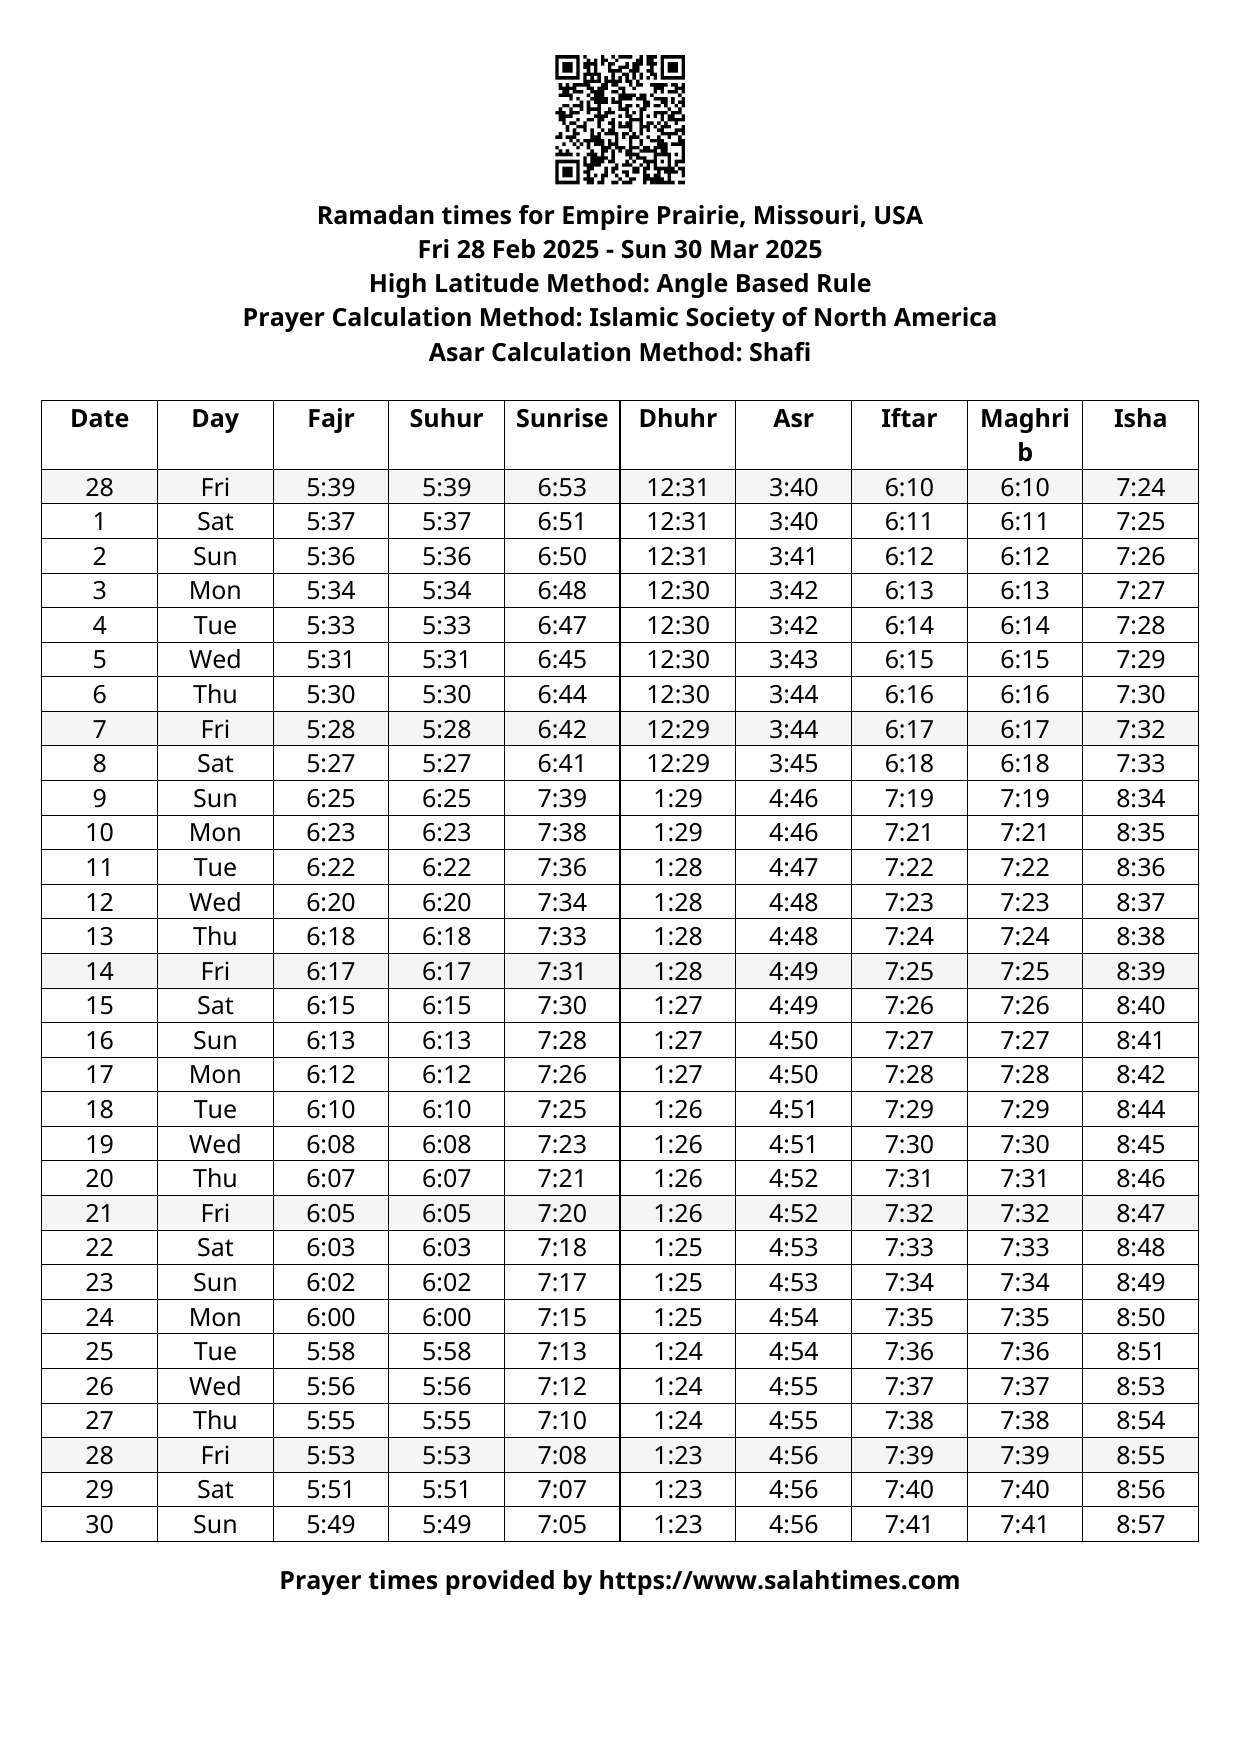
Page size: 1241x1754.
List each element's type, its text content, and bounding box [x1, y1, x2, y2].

table_cell 6:13 [852, 574, 967, 607]
table_cell 5:33 [274, 608, 388, 642]
table_cell 7:24 [852, 919, 967, 953]
table_cell 7:24 [968, 919, 1082, 953]
table_cell 5:33 [389, 608, 504, 642]
table_cell 8:46 [1083, 1161, 1198, 1195]
table_cell 6:16 [852, 677, 967, 711]
table_cell 7:28 [1083, 608, 1198, 642]
table_cell 8:55 [1083, 1438, 1198, 1472]
table_cell 6:53 [505, 470, 619, 503]
table_cell 7:22 [968, 850, 1082, 884]
table_cell 4:56 [736, 1438, 851, 1472]
text Asar Calculation Method: Shafi [42, 334, 1198, 368]
table_cell 7:23 [852, 885, 967, 918]
table_cell 1:28 [621, 885, 735, 918]
table_header Date [42, 401, 157, 469]
table_cell 7:34 [968, 1265, 1082, 1299]
table_cell 5:30 [274, 677, 388, 711]
table_cell 5:51 [274, 1473, 388, 1506]
text Ramadan times for Empire Prairie, Missouri, USA [42, 198, 1198, 232]
table_cell 7 [42, 712, 157, 745]
table_cell 7:36 [505, 850, 619, 884]
table_cell 1:29 [621, 816, 735, 849]
table_cell 5:58 [389, 1334, 504, 1368]
table_cell 6:48 [505, 574, 619, 607]
table_cell 7:33 [852, 1231, 967, 1264]
table_cell Tue [158, 1334, 273, 1368]
table_cell 6:13 [274, 1023, 388, 1057]
table_cell 6:41 [505, 746, 619, 780]
table_cell 4:49 [736, 954, 851, 987]
table_cell 22 [42, 1231, 157, 1264]
table_cell 5:28 [274, 712, 388, 745]
table_cell 7:33 [1083, 746, 1198, 780]
table_cell 1:24 [621, 1404, 735, 1437]
table_cell 1:24 [621, 1369, 735, 1402]
table_cell 7:29 [1083, 643, 1198, 676]
table_cell 6:23 [274, 816, 388, 849]
table_cell 7:34 [852, 1265, 967, 1299]
table_cell 7:39 [505, 781, 619, 814]
table_cell 1:25 [621, 1300, 735, 1333]
table_cell 30 [42, 1507, 157, 1541]
table_cell 6:15 [274, 989, 388, 1022]
table_cell Mon [158, 1300, 273, 1333]
table_cell Thu [158, 919, 273, 953]
table_cell 5:53 [389, 1438, 504, 1472]
table_cell Fri [158, 470, 273, 503]
table_cell Sun [158, 1507, 273, 1541]
table_cell 6:15 [852, 643, 967, 676]
table_cell Tue [158, 850, 273, 884]
table_cell 5:37 [389, 504, 504, 538]
table_cell 7:18 [505, 1231, 619, 1264]
table_cell 1 [42, 504, 157, 538]
table_cell 3:42 [736, 574, 851, 607]
table_cell 1:26 [621, 1092, 735, 1126]
table_cell 18 [42, 1092, 157, 1126]
table_cell 4 [42, 608, 157, 642]
table_cell 4:52 [736, 1161, 851, 1195]
table_cell 5:37 [274, 504, 388, 538]
table_cell Tue [158, 608, 273, 642]
table_cell 7:38 [968, 1404, 1082, 1437]
table_cell 6:50 [505, 539, 619, 572]
table_cell 4:48 [736, 885, 851, 918]
text Fri 28 Feb 2025 - Sun 30 Mar 2025 [42, 232, 1198, 266]
table_cell 6:03 [274, 1231, 388, 1264]
table_cell 7:26 [852, 989, 967, 1022]
table_cell 3:40 [736, 504, 851, 538]
table_cell 1:23 [621, 1438, 735, 1472]
table_cell Wed [158, 885, 273, 918]
table_cell 5:31 [274, 643, 388, 676]
table_cell 4:50 [736, 1058, 851, 1091]
table_cell 5 [42, 643, 157, 676]
table_cell 4:51 [736, 1092, 851, 1126]
table_cell Fri [158, 1438, 273, 1472]
table_cell Sun [158, 1023, 273, 1057]
table_cell Fri [158, 954, 273, 987]
table_cell 7:25 [1083, 504, 1198, 538]
table_cell 7:29 [852, 1092, 967, 1126]
table_cell 7:32 [1083, 712, 1198, 745]
table_cell 6:00 [274, 1300, 388, 1333]
table_cell 12:30 [621, 643, 735, 676]
table_cell 25 [42, 1334, 157, 1368]
table_header Suhur [389, 401, 504, 469]
table_cell Sun [158, 539, 273, 572]
table_cell 6:18 [968, 746, 1082, 780]
table_cell 1:27 [621, 1058, 735, 1091]
table_cell 8:45 [1083, 1127, 1198, 1160]
table_cell 8:37 [1083, 885, 1198, 918]
table_cell 5:55 [389, 1404, 504, 1437]
table_cell 12:30 [621, 574, 735, 607]
table_cell 7:32 [852, 1196, 967, 1229]
table_cell Thu [158, 677, 273, 711]
table_cell 1:23 [621, 1507, 735, 1541]
table_cell 6:20 [389, 885, 504, 918]
table_cell 8 [42, 746, 157, 780]
table_cell 12:31 [621, 470, 735, 503]
table_cell 5:56 [389, 1369, 504, 1402]
table_cell 6:22 [274, 850, 388, 884]
table_cell 6:42 [505, 712, 619, 745]
table_cell 8:54 [1083, 1404, 1198, 1437]
table_cell 7:17 [505, 1265, 619, 1299]
table_cell 7:28 [852, 1058, 967, 1091]
table_cell 7:36 [852, 1334, 967, 1368]
table_cell 8:49 [1083, 1265, 1198, 1299]
table_cell 12:29 [621, 712, 735, 745]
text Prayer Calculation Method: Islamic Society of North America [42, 300, 1198, 334]
table_cell 7:26 [968, 989, 1082, 1022]
table_cell 7:38 [852, 1404, 967, 1437]
table_cell 17 [42, 1058, 157, 1091]
table_cell 12:30 [621, 608, 735, 642]
table_cell 6:08 [274, 1127, 388, 1160]
table_cell 4:55 [736, 1369, 851, 1402]
table_header Asr [736, 401, 851, 469]
table_cell 5:27 [274, 746, 388, 780]
table_cell 7:29 [968, 1092, 1082, 1126]
table_cell Fri [158, 1196, 273, 1229]
table_cell 5:34 [274, 574, 388, 607]
table_cell 15 [42, 989, 157, 1022]
table_cell 24 [42, 1300, 157, 1333]
table_cell 5:58 [274, 1334, 388, 1368]
table_cell Sat [158, 1473, 273, 1506]
table_cell 1:23 [621, 1473, 735, 1506]
table_cell 7:24 [1083, 470, 1198, 503]
table_cell 4:46 [736, 781, 851, 814]
table_cell 6:14 [968, 608, 1082, 642]
table_cell 6:02 [274, 1265, 388, 1299]
table_cell 4:53 [736, 1231, 851, 1264]
table_cell 4:53 [736, 1265, 851, 1299]
table_cell 29 [42, 1473, 157, 1506]
table_cell 4:54 [736, 1334, 851, 1368]
table_cell 4:48 [736, 919, 851, 953]
table_cell 7:07 [505, 1473, 619, 1506]
table_cell 6:18 [389, 919, 504, 953]
table_cell 7:30 [1083, 677, 1198, 711]
table_cell 8:53 [1083, 1369, 1198, 1402]
table_cell 8:51 [1083, 1334, 1198, 1368]
table_cell 4:56 [736, 1473, 851, 1506]
table_cell 7:33 [505, 919, 619, 953]
table_header Sunrise [505, 401, 619, 469]
table_cell 7:31 [505, 954, 619, 987]
table_cell 3:41 [736, 539, 851, 572]
table_cell 7:35 [852, 1300, 967, 1333]
table_cell 6:12 [968, 539, 1082, 572]
table_cell 1:28 [621, 850, 735, 884]
table_cell 4:47 [736, 850, 851, 884]
table_cell 6:16 [968, 677, 1082, 711]
table_cell 9 [42, 781, 157, 814]
table_cell 6 [42, 677, 157, 711]
table_cell 7:05 [505, 1507, 619, 1541]
table_cell 8:48 [1083, 1231, 1198, 1264]
table_cell 5:39 [274, 470, 388, 503]
table_cell 6:12 [852, 539, 967, 572]
table_cell 5:36 [389, 539, 504, 572]
table_cell 8:50 [1083, 1300, 1198, 1333]
table_cell 8:57 [1083, 1507, 1198, 1541]
text Prayer times provided by https://www.salahtimes.com [42, 1563, 1198, 1597]
table_cell 7:30 [968, 1127, 1082, 1160]
table_cell Sat [158, 746, 273, 780]
table_cell 6:10 [274, 1092, 388, 1126]
table_cell 6:51 [505, 504, 619, 538]
table_cell 6:45 [505, 643, 619, 676]
table_cell 6:05 [389, 1196, 504, 1229]
table_header Iftar [852, 401, 967, 469]
table_cell 8:56 [1083, 1473, 1198, 1506]
table_cell 6:17 [852, 712, 967, 745]
table_cell 7:39 [968, 1438, 1082, 1472]
table_cell 14 [42, 954, 157, 987]
table_cell 12:29 [621, 746, 735, 780]
table_cell 12:31 [621, 539, 735, 572]
table_cell 7:21 [505, 1161, 619, 1195]
table_cell 4:54 [736, 1300, 851, 1333]
table_cell 6:18 [852, 746, 967, 780]
table_cell 7:33 [968, 1231, 1082, 1264]
table_cell 3:44 [736, 712, 851, 745]
table_cell 7:25 [505, 1092, 619, 1126]
table_cell 8:36 [1083, 850, 1198, 884]
table_cell 8:47 [1083, 1196, 1198, 1229]
table_cell 7:27 [852, 1023, 967, 1057]
picture [542, 41, 699, 198]
table_cell 6:02 [389, 1265, 504, 1299]
table_cell 7:32 [968, 1196, 1082, 1229]
table_cell 5:30 [389, 677, 504, 711]
table_cell 7:19 [968, 781, 1082, 814]
table_cell 21 [42, 1196, 157, 1229]
table_cell Sun [158, 1265, 273, 1299]
table_cell 6:11 [968, 504, 1082, 538]
table_cell 6:20 [274, 885, 388, 918]
table_cell Thu [158, 1404, 273, 1437]
table_cell 4:49 [736, 989, 851, 1022]
table_cell 7:10 [505, 1404, 619, 1437]
table_cell 7:13 [505, 1334, 619, 1368]
table_cell 6:14 [852, 608, 967, 642]
table_cell 7:28 [505, 1023, 619, 1057]
table_cell 13 [42, 919, 157, 953]
table_cell Wed [158, 1127, 273, 1160]
table_cell 6:11 [852, 504, 967, 538]
table_cell 7:41 [968, 1507, 1082, 1541]
table_cell 4:51 [736, 1127, 851, 1160]
table_cell Sat [158, 989, 273, 1022]
table_cell 8:42 [1083, 1058, 1198, 1091]
table_cell Tue [158, 1092, 273, 1126]
table_cell 6:00 [389, 1300, 504, 1333]
table_cell 1:28 [621, 954, 735, 987]
table_cell 7:37 [968, 1369, 1082, 1402]
table_cell 7:15 [505, 1300, 619, 1333]
table_cell Mon [158, 816, 273, 849]
table_cell 7:26 [505, 1058, 619, 1091]
table_cell 6:17 [389, 954, 504, 987]
table_cell 12:31 [621, 504, 735, 538]
table_cell 28 [42, 470, 157, 503]
table_cell 3 [42, 574, 157, 607]
table_cell 5:53 [274, 1438, 388, 1472]
table_cell 8:39 [1083, 954, 1198, 987]
table_cell 1:26 [621, 1127, 735, 1160]
table_cell Thu [158, 1161, 273, 1195]
table_cell 19 [42, 1127, 157, 1160]
table_cell 7:22 [852, 850, 967, 884]
table_cell 4:56 [736, 1507, 851, 1541]
table_cell 4:52 [736, 1196, 851, 1229]
table_cell 7:35 [968, 1300, 1082, 1333]
table_cell 7:19 [852, 781, 967, 814]
table_cell 1:26 [621, 1161, 735, 1195]
table_cell 7:20 [505, 1196, 619, 1229]
table_cell 26 [42, 1369, 157, 1402]
table_cell 5:36 [274, 539, 388, 572]
table_cell 7:27 [968, 1023, 1082, 1057]
table_cell 7:21 [968, 816, 1082, 849]
table_cell Mon [158, 574, 273, 607]
table_cell 7:31 [968, 1161, 1082, 1195]
table_cell 3:45 [736, 746, 851, 780]
table_cell 7:36 [968, 1334, 1082, 1368]
table_cell 1:29 [621, 781, 735, 814]
table_cell 6:22 [389, 850, 504, 884]
text High Latitude Method: Angle Based Rule [42, 266, 1198, 300]
table_cell 12:30 [621, 677, 735, 711]
table_cell 7:40 [968, 1473, 1082, 1506]
table_cell 7:12 [505, 1369, 619, 1402]
table_cell 7:31 [852, 1161, 967, 1195]
table_cell 6:10 [389, 1092, 504, 1126]
table_cell 1:26 [621, 1196, 735, 1229]
table_cell 28 [42, 1438, 157, 1472]
table_cell 6:17 [274, 954, 388, 987]
table_cell 6:12 [389, 1058, 504, 1091]
table_cell 27 [42, 1404, 157, 1437]
table_cell Sun [158, 781, 273, 814]
table_cell 5:49 [389, 1507, 504, 1541]
table_cell 7:23 [968, 885, 1082, 918]
table_cell 1:27 [621, 989, 735, 1022]
table_cell 6:15 [389, 989, 504, 1022]
table_cell 6:44 [505, 677, 619, 711]
table_cell 5:49 [274, 1507, 388, 1541]
table_header Day [158, 401, 273, 469]
table_cell 6:07 [274, 1161, 388, 1195]
table_header Isha [1083, 401, 1198, 469]
table_cell 1:28 [621, 919, 735, 953]
table_cell 7:25 [852, 954, 967, 987]
table_cell Mon [158, 1058, 273, 1091]
table_cell 7:25 [968, 954, 1082, 987]
table_cell 7:26 [1083, 539, 1198, 572]
table_cell Sat [158, 1231, 273, 1264]
table_header Maghrib [968, 401, 1082, 469]
table_cell 1:25 [621, 1231, 735, 1264]
table_cell 10 [42, 816, 157, 849]
table_cell 6:12 [274, 1058, 388, 1091]
table_cell 7:41 [852, 1507, 967, 1541]
table_cell 7:38 [505, 816, 619, 849]
table_cell 6:23 [389, 816, 504, 849]
table_cell 4:46 [736, 816, 851, 849]
table_cell 8:40 [1083, 989, 1198, 1022]
table_cell 6:25 [274, 781, 388, 814]
table_cell 6:15 [968, 643, 1082, 676]
table_cell 6:25 [389, 781, 504, 814]
table_cell 6:13 [968, 574, 1082, 607]
table_cell 7:08 [505, 1438, 619, 1472]
table_cell 1:27 [621, 1023, 735, 1057]
table_cell 8:44 [1083, 1092, 1198, 1126]
table_cell 8:38 [1083, 919, 1198, 953]
table_cell Wed [158, 643, 273, 676]
table_cell 5:28 [389, 712, 504, 745]
table_header Dhuhr [621, 401, 735, 469]
table_cell 7:28 [968, 1058, 1082, 1091]
table_header Fajr [274, 401, 388, 469]
table_cell 6:03 [389, 1231, 504, 1264]
table_cell 8:35 [1083, 816, 1198, 849]
table_cell 7:21 [852, 816, 967, 849]
table_cell 1:25 [621, 1265, 735, 1299]
table_cell 6:17 [968, 712, 1082, 745]
table_cell 6:10 [968, 470, 1082, 503]
table_cell 4:50 [736, 1023, 851, 1057]
table_cell 6:07 [389, 1161, 504, 1195]
table_cell 6:47 [505, 608, 619, 642]
table_cell 5:39 [389, 470, 504, 503]
table_cell 2 [42, 539, 157, 572]
table_cell 3:44 [736, 677, 851, 711]
table_cell 5:56 [274, 1369, 388, 1402]
table_cell 7:39 [852, 1438, 967, 1472]
table_cell 7:37 [852, 1369, 967, 1402]
table_cell 7:30 [505, 989, 619, 1022]
table_cell 1:24 [621, 1334, 735, 1368]
table_cell 5:51 [389, 1473, 504, 1506]
table_cell 6:08 [389, 1127, 504, 1160]
table_cell 7:23 [505, 1127, 619, 1160]
table_cell 6:10 [852, 470, 967, 503]
table_cell 4:55 [736, 1404, 851, 1437]
table_cell 7:34 [505, 885, 619, 918]
table_cell 6:05 [274, 1196, 388, 1229]
table_cell 5:55 [274, 1404, 388, 1437]
table_cell 5:27 [389, 746, 504, 780]
table_cell 23 [42, 1265, 157, 1299]
table_cell 7:30 [852, 1127, 967, 1160]
table_cell 20 [42, 1161, 157, 1195]
table_cell 12 [42, 885, 157, 918]
table_cell 7:27 [1083, 574, 1198, 607]
table_cell 16 [42, 1023, 157, 1057]
table_cell Sat [158, 504, 273, 538]
table_cell Fri [158, 712, 273, 745]
table_cell 5:34 [389, 574, 504, 607]
table_cell 11 [42, 850, 157, 884]
table_cell 8:34 [1083, 781, 1198, 814]
table_cell 3:40 [736, 470, 851, 503]
table_cell Wed [158, 1369, 273, 1402]
table_cell 6:13 [389, 1023, 504, 1057]
table_cell 5:31 [389, 643, 504, 676]
table_cell 7:40 [852, 1473, 967, 1506]
table_cell 6:18 [274, 919, 388, 953]
table_cell 3:42 [736, 608, 851, 642]
table_cell 8:41 [1083, 1023, 1198, 1057]
table_cell 3:43 [736, 643, 851, 676]
